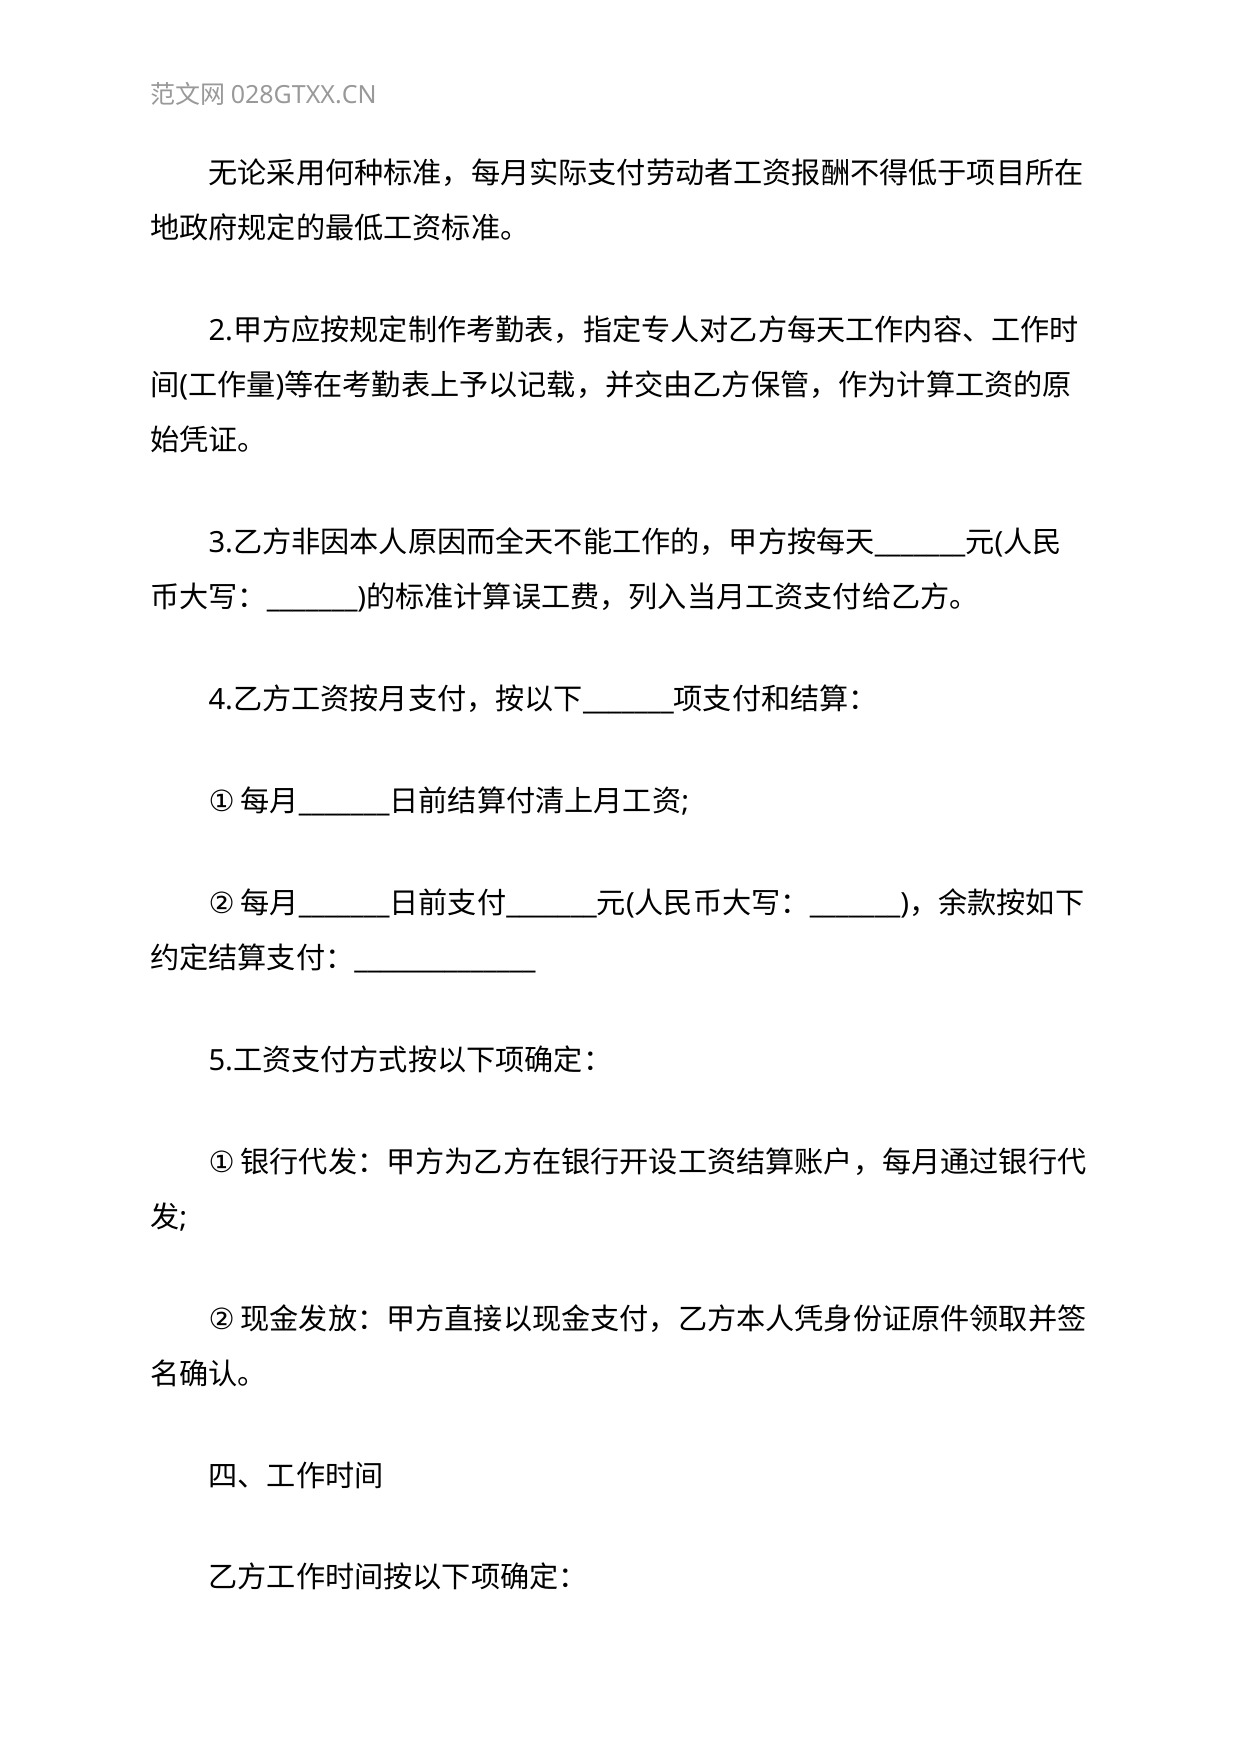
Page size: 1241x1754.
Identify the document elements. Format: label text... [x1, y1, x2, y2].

text 5.工资支付方式按以下项确定： [150, 1036, 1090, 1079]
text 4.乙方工资按月支付，按以下_______项支付和结算： [150, 675, 1090, 718]
text ①每月_______日前结算付清上月工资; [150, 777, 1090, 820]
text 乙方工作时间按以下项确定： [150, 1554, 1090, 1596]
text 2.甲方应按规定制作考勤表，指定专人对乙方每天工作内容、工作时间(工作量)等在考勤表上予以记载，并交由乙方保管，作为计算工资的原始凭证。 [150, 307, 1090, 459]
text ②每月_______日前支付_______元(人民币大写：_______)，余款按如下约定结算支付：______________ [150, 879, 1090, 977]
text 四、工作时间 [150, 1452, 1090, 1494]
text ①银行代发：甲方为乙方在银行开设工资结算账户，每月通过银行代发; [150, 1138, 1090, 1236]
text ②现金发放：甲方直接以现金支付，乙方本人凭身份证原件领取并签名确认。 [150, 1295, 1090, 1393]
text 3.乙方非因本人原因而全天不能工作的，甲方按每天_______元(人民币大写：_______)的标准计算误工费，列入当月工资支付给乙方。 [150, 518, 1090, 616]
text 无论采用何种标准，每月实际支付劳动者工资报酬不得低于项目所在地政府规定的最低工资标准。 [150, 150, 1090, 247]
